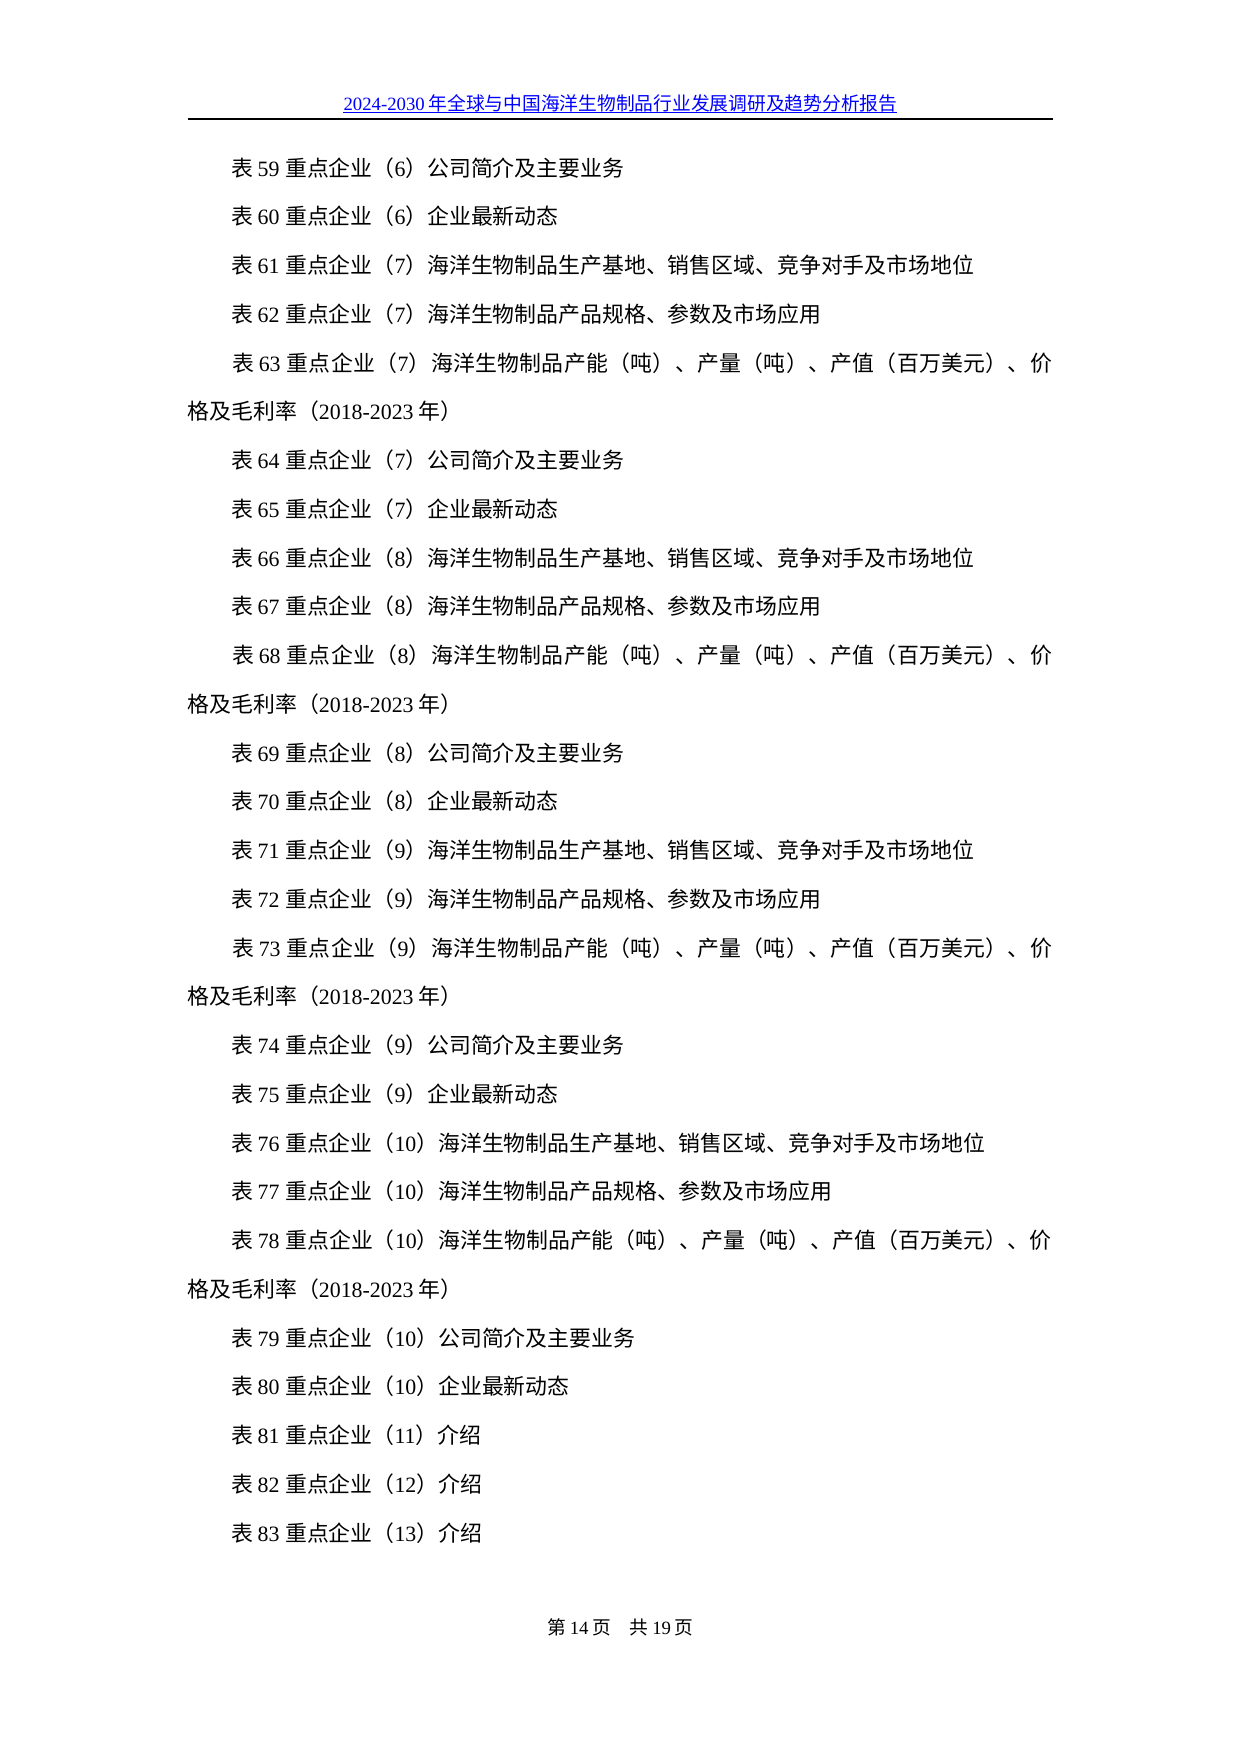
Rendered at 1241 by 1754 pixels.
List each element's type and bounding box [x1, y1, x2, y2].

text [187, 150, 1053, 1548]
